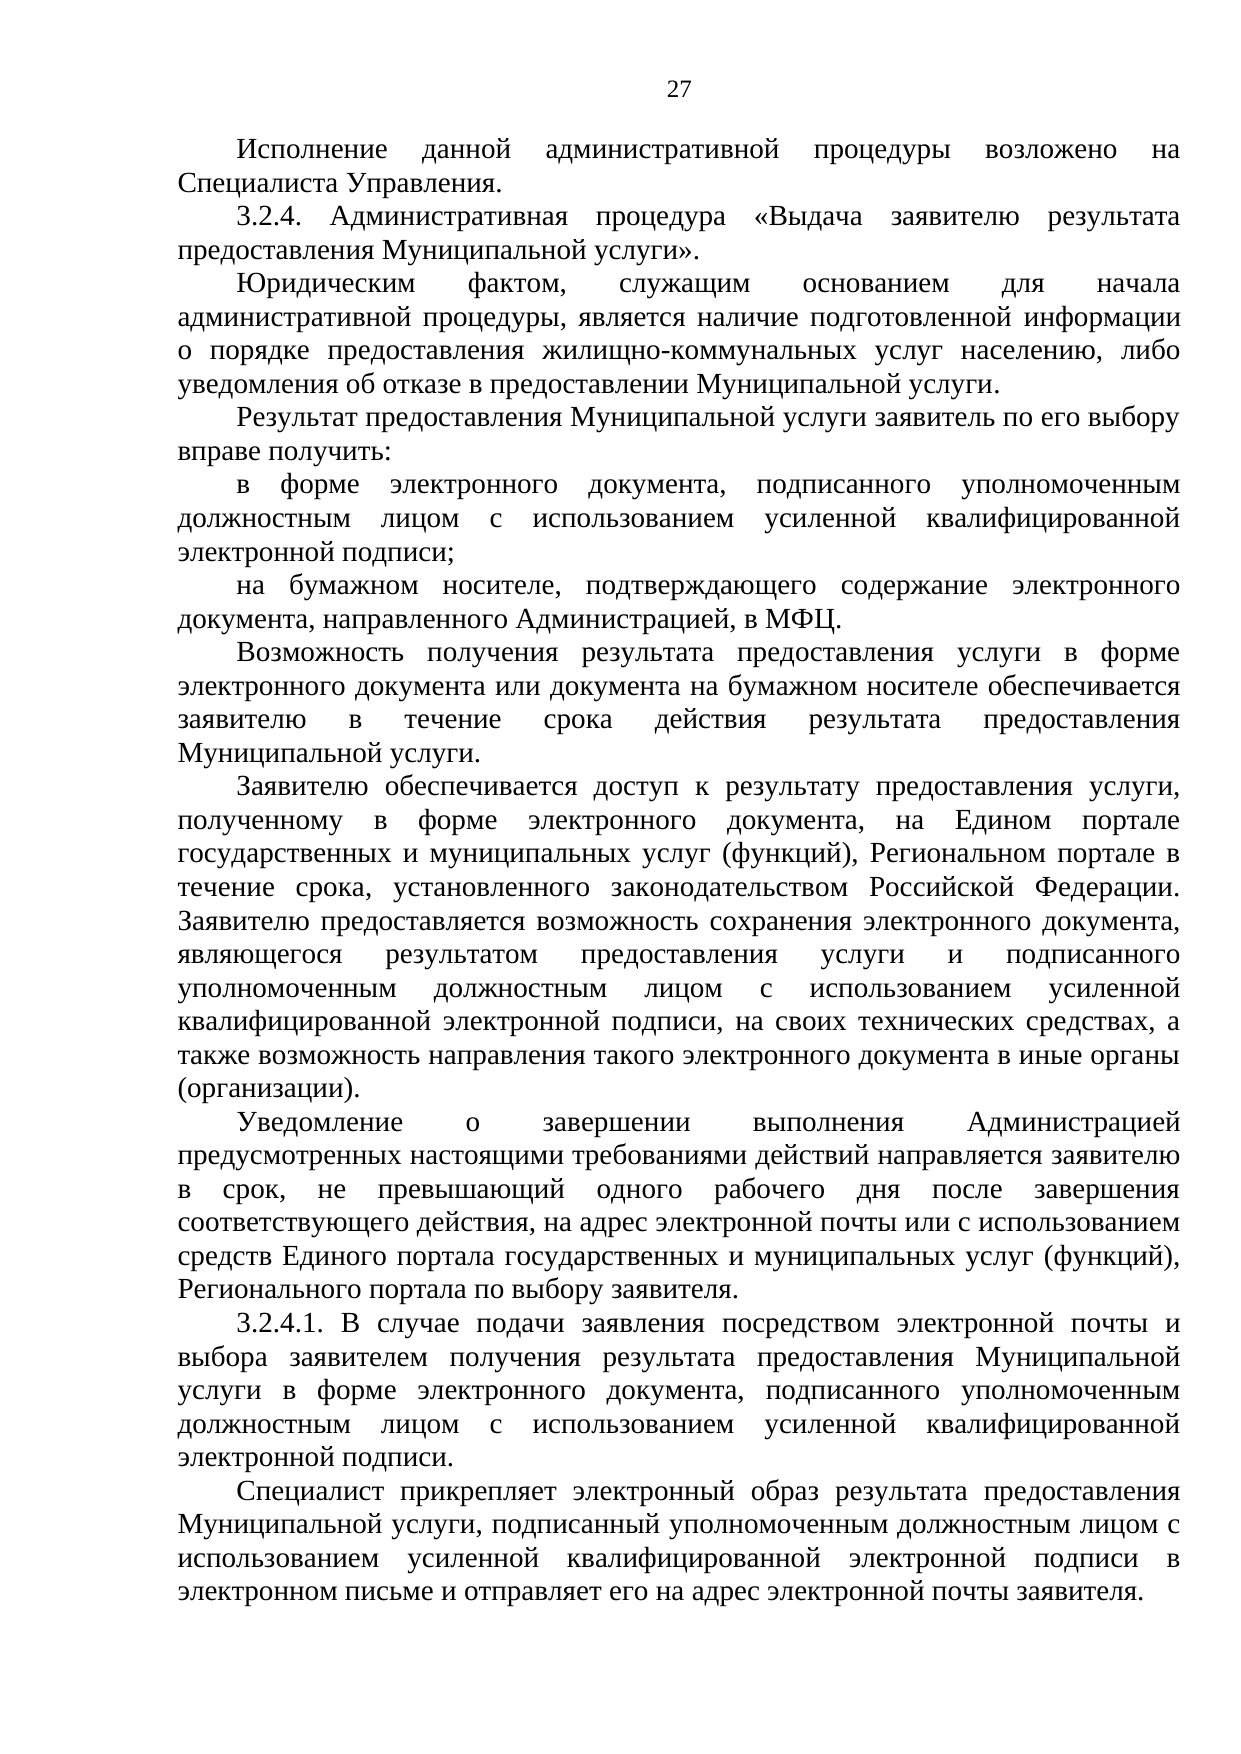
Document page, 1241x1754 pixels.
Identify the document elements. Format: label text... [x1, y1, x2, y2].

text 3.2.4.1. В случае подачи заявления посредством электронной почты и выбора заявителем получения результата предоставления Муниципальной услуги в форме электронного документа, подписанного уполномоченным должностным лицом с использованием усиленной квалифицированной электронной подписи. [177, 1305, 1181, 1473]
text Специалист прикрепляет электронный образ результата предоставления Муниципальной услуги, подписанный уполномоченным должностным лицом с использованием усиленной квалифицированной электронной подписи в электронном письме и отправляет его на адрес электронной почты заявителя. [177, 1473, 1181, 1607]
text 3.2.4. Административная процедура «Выдача заявителю результата предоставления Муниципальной услуги». [177, 198, 1181, 265]
text на бумажном носителе, подтверждающего содержание электронного документа, направленного Администрацией, в МФЦ. [177, 567, 1181, 634]
text Исполнение данной административной процедуры возложено на Специалиста Управления. [177, 131, 1181, 198]
text Юридическим фактом, служащим основанием для начала административной процедуры, является наличие подготовленной информации о порядке предоставления жилищно-коммунальных услуг населению, либо уведомления об отказе в предоставлении Муниципальной услуги. [177, 265, 1181, 399]
text Уведомление о завершении выполнения Администрацией предусмотренных настоящими требованиями действий направляется заявителю в срок, не превышающий одного рабочего дня после завершения соответствующего действия, на адрес электронной почты или с использованием средств Единого портала государственных и муниципальных услуг (функций), Регионального портала по выбору заявителя. [177, 1104, 1181, 1305]
text в форме электронного документа, подписанного уполномоченным должностным лицом с использованием усиленной квалифицированной электронной подписи; [177, 467, 1181, 567]
text Заявителю обеспечивается доступ к результату предоставления услуги, полученному в форме электронного документа, на Едином портале государственных и муниципальных услуг (функций), Региональном портале в течение срока, установленного законодательством Российской Федерации. Заявителю предоставляется возможность сохранения электронного документа, являющегося результатом предоставления услуги и подписанного уполномоченным должностным лицом с использованием усиленной квалифицированной электронной подписи, на своих технических средствах, а также возможность направления такого электронного документа в иные органы (организации). [177, 768, 1181, 1104]
text Возможность получения результата предоставления услуги в форме электронного документа или документа на бумажном носителе обеспечивается заявителю в течение срока действия результата предоставления Муниципальной услуги. [177, 634, 1181, 768]
text Результат предоставления Муниципальной услуги заявитель по его выбору вправе получить: [177, 399, 1181, 467]
